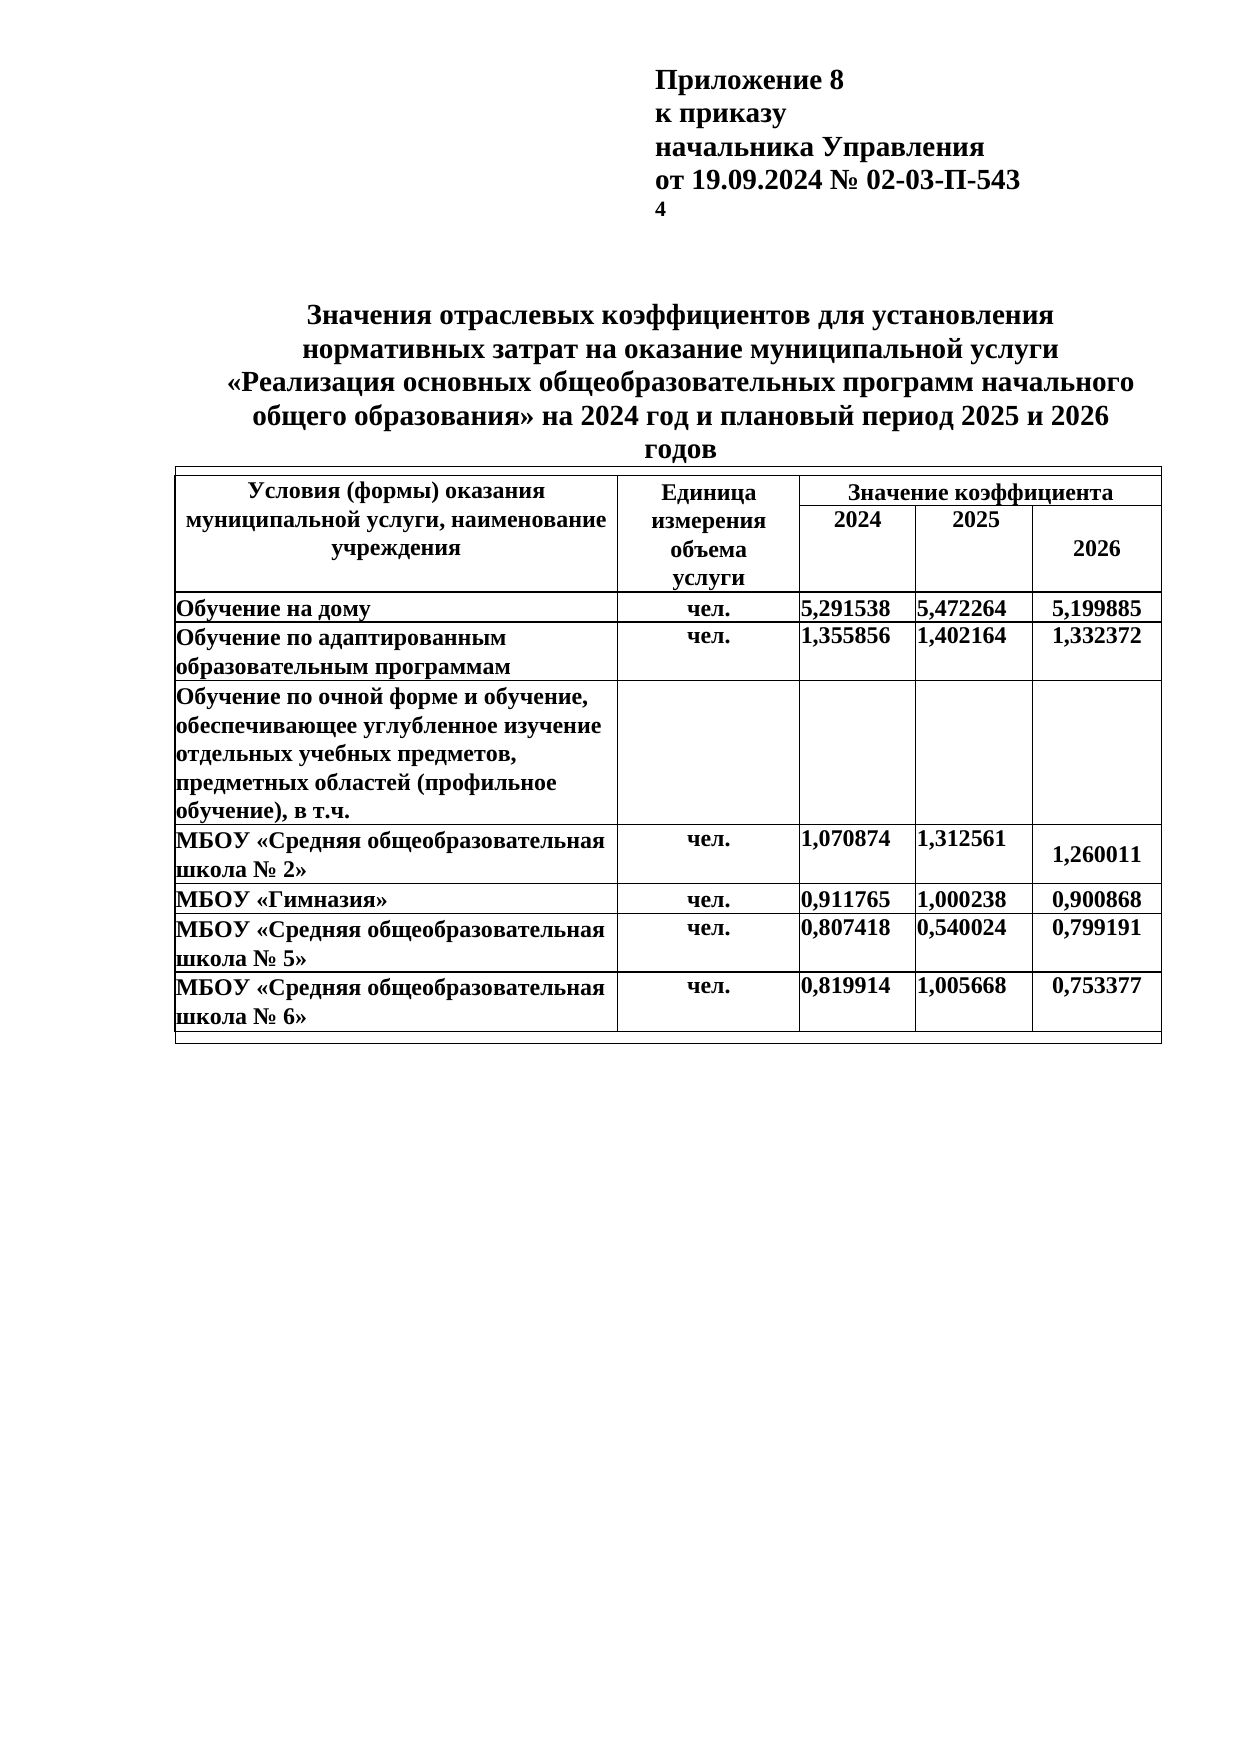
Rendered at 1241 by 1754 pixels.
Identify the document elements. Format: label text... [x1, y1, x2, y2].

table_cell 1,402164 [916, 623, 1032, 680]
table_cell 2024 [800, 506, 915, 591]
table_cell Обучение по адаптированным образовательным программам [176, 623, 617, 680]
table_cell [1033, 681, 1161, 824]
table_header Единица измерения объема услуги [618, 476, 799, 591]
table_cell Обучение по очной форме и обучение, обеспечивающее углубленное изучение отдельных учебных предметов, предметных областей (профильное обучение), в т.ч. [176, 681, 617, 824]
table_cell 1,005668 [916, 973, 1032, 1031]
table_cell чел. [618, 593, 799, 621]
table_cell 0,540024 [916, 914, 1032, 971]
table_cell 1,355856 [800, 623, 915, 680]
table_cell 0,799191 [1033, 914, 1161, 971]
table_cell 0,753377 [1033, 973, 1161, 1031]
text Значения отраслевых коэффициентов для установления нормативных затрат на оказание муниципальной услуги «Реализация основных общеобразовательных программ начального общего образования» на 2024 год и плановый период 2025 и 2026 [198, 298, 1163, 432]
table_cell МБОУ «Средняя общеобразовательная школа № 6» [176, 973, 617, 1031]
table_cell [800, 681, 915, 824]
table_cell [916, 681, 1032, 824]
table_cell МБОУ «Гимназия» [176, 884, 617, 913]
table_cell 1,260011 [1033, 825, 1161, 883]
table_cell 5,199885 [1033, 593, 1161, 621]
table_cell 5,472264 [916, 593, 1032, 621]
table_cell 1,070874 [800, 825, 915, 883]
table_cell чел. [618, 623, 799, 680]
table_cell 2025 [916, 506, 1032, 591]
table_cell чел. [618, 825, 799, 883]
table_cell 0,900868 [1033, 884, 1161, 913]
table_cell 5,291538 [800, 593, 915, 621]
table_cell 0,911765 [800, 884, 915, 913]
table_cell 1,332372 [1033, 623, 1161, 680]
table_cell Обучение на дому [176, 593, 617, 621]
table_cell чел. [618, 884, 799, 913]
table_cell 1,312561 [916, 825, 1032, 883]
table_cell 2026 [1033, 506, 1161, 591]
table_cell 0,807418 [800, 914, 915, 971]
table_cell чел. [618, 914, 799, 971]
table_header Условия (формы) оказания муниципальной услуги, наименование учреждения [176, 476, 617, 591]
table_cell 1,000238 [916, 884, 1032, 913]
table_header Значение коэффициента [800, 476, 1161, 505]
table_cell МБОУ «Средняя общеобразовательная школа № 5» [176, 914, 617, 971]
table_cell чел. [618, 973, 799, 1031]
table_cell 0,819914 [800, 973, 915, 1031]
text годов [198, 432, 1163, 466]
table_cell МБОУ «Средняя общеобразовательная школа № 2» [176, 825, 617, 883]
table_cell [618, 681, 799, 824]
